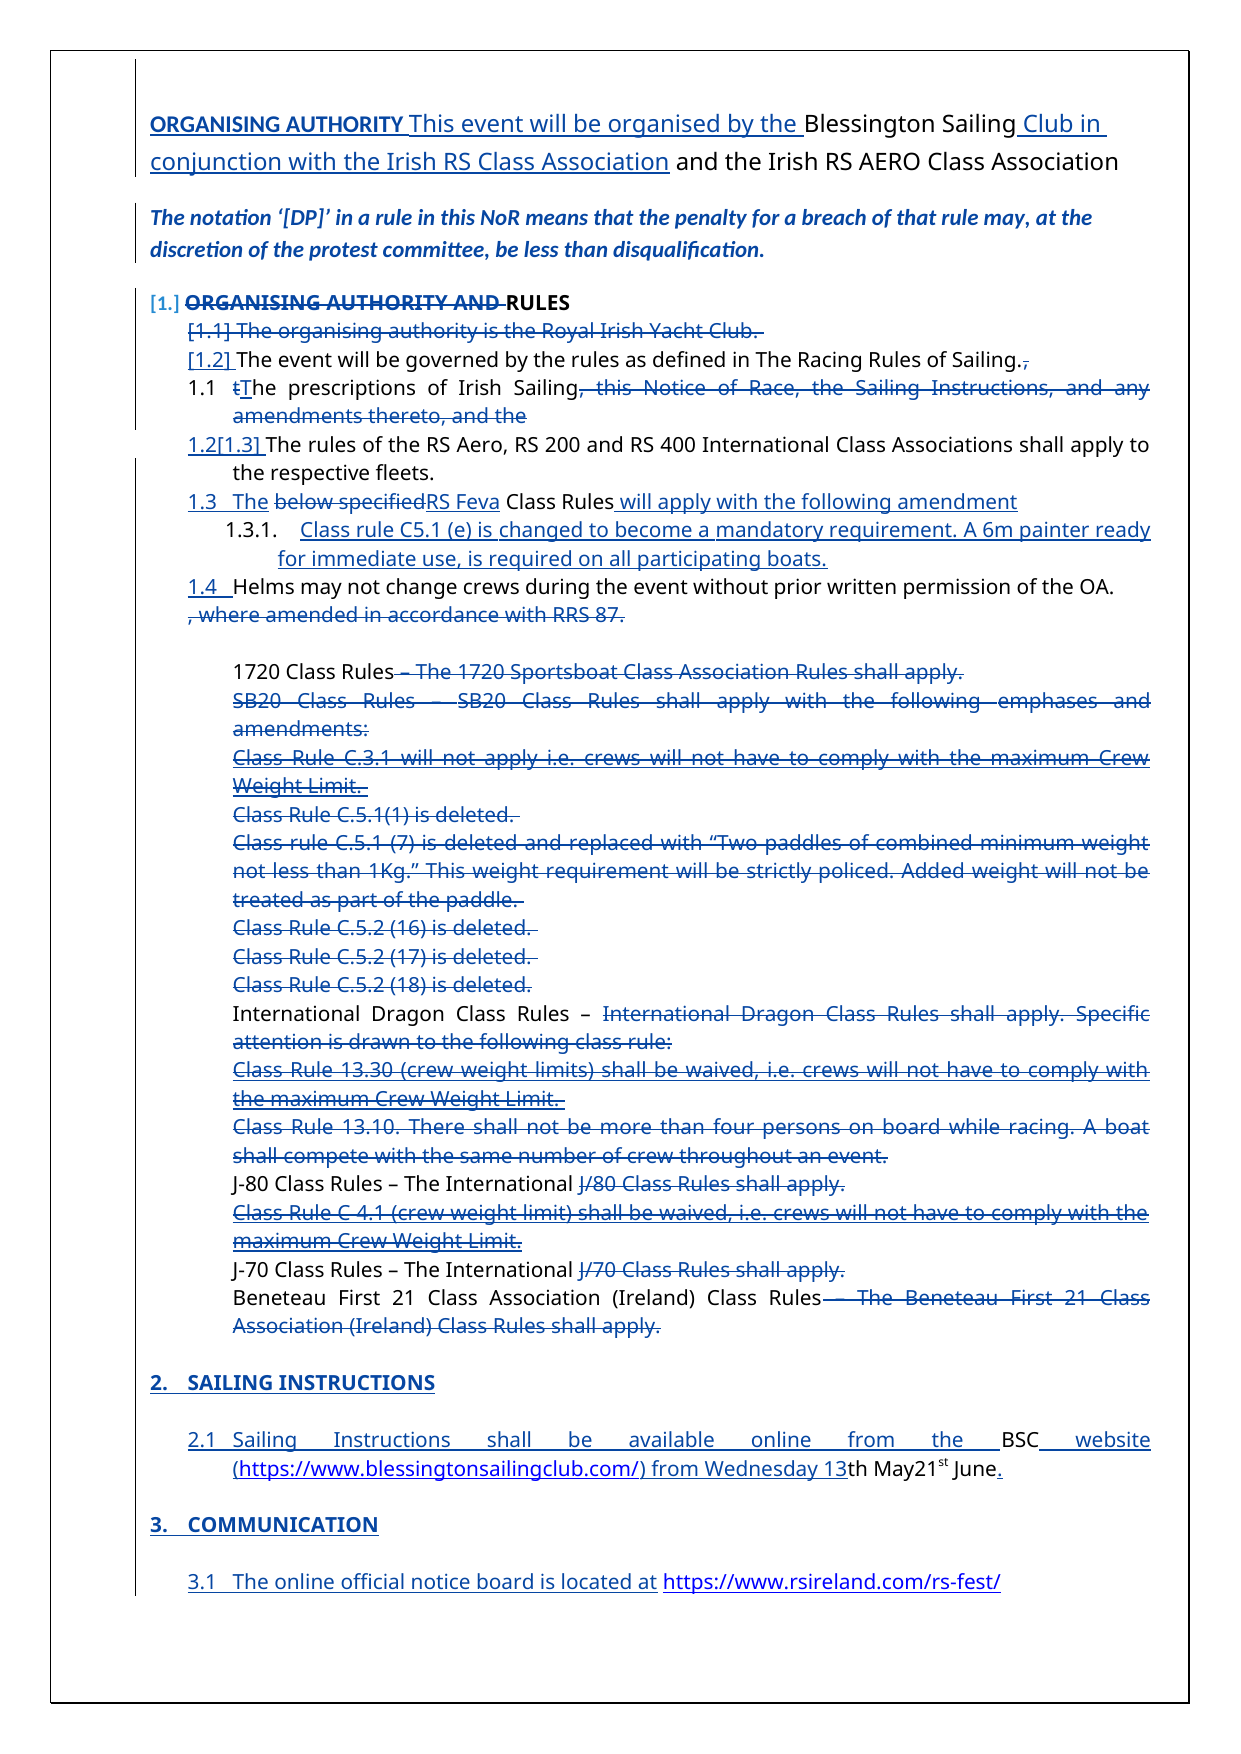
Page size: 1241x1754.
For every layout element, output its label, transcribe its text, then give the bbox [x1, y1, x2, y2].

list he prescriptions of Irish Sailing [187, 373, 1151, 430]
list Class Rules [187, 487, 1151, 515]
list BSChttps://www.blessingtonsailingclub.com/21st June [187, 1425, 1151, 1482]
list Helms may not change crews during the event without prior written permission of the OA. [187, 572, 1151, 601]
list The event will be governed by the rules as defined in The Racing Rules of Sailing. [187, 345, 1151, 373]
list The rules of the RS Aero, RS 200 and RS 400 International Class Associations shall apply to the respective fleets. [187, 430, 1151, 487]
list https://www.rsireland.com/rs-fest/ [187, 1567, 1151, 1596]
text Blessington Sailing and the Irish RS AERO Class Association [150, 59, 1151, 177]
text The notation ‘[DP]’ in a rule in this NoR means that the penalty for a breach of that rule may, at the discretion of the protest committee, be less than disqualification. [150, 203, 1151, 263]
subtitle RULES [150, 288, 1151, 316]
